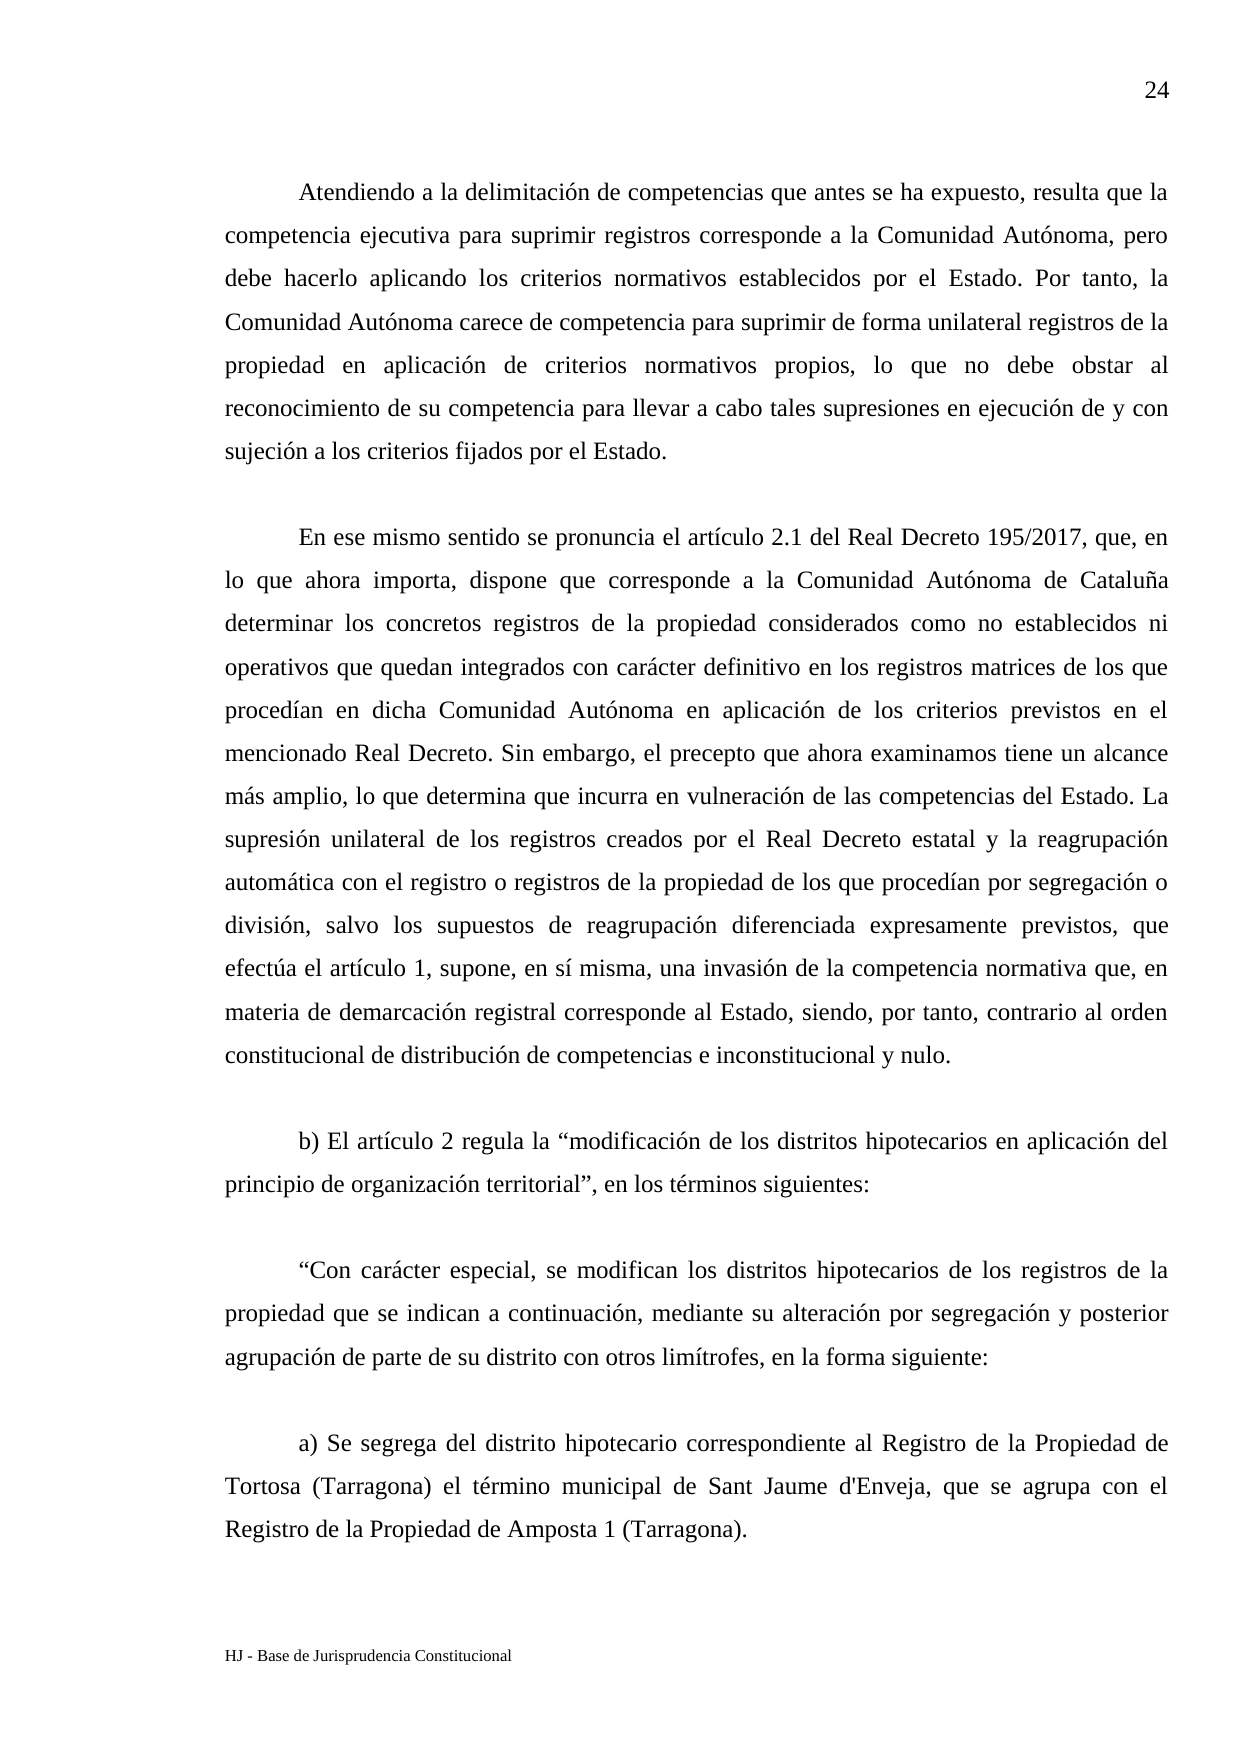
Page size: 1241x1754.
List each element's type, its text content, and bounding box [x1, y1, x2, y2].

text b) El artículo 2 regula la “modificación de los distritos hipotecarios en aplicación del principio de organización territorial”, en los términos siguientes: [224, 1126, 1169, 1198]
text En ese mismo sentido se pronuncia el artículo 2.1 del Real Decreto 195/2017, que, en lo que ahora importa, dispone que corresponde a la Comunidad Autónoma de Cataluña determinar los concretos registros de la propiedad considerados como no establecidos ni operativos que quedan integrados con carácter definitivo en los registros matrices de los que procedían en dicha Comunidad Autónoma en aplicación de los criterios previstos en el mencionado Real Decreto. Sin embargo, el precepto que ahora examinamos tiene un alcance más amplio, lo que determina que incurra en vulneración de las competencias del Estado. La supresión unilateral de los registros creados por el Real Decreto estatal y la reagrupación automática con el registro o registros de la propiedad de los que procedían por segregación o división, salvo los supuestos de reagrupación diferenciada expresamente previstos, que efectúa el artículo 1, supone, en sí misma, una invasión de la competencia normativa que, en materia de demarcación registral corresponde al Estado, siendo, por tanto, contrario al orden constitucional de distribución de competencias e inconstitucional y nulo. [224, 522, 1169, 1068]
text “Con carácter especial, se modifican los distritos hipotecarios de los registros de la propiedad que se indican a continuación, mediante su alteración por segregación y posterior agrupación de parte de su distrito con otros limítrofes, en la forma siguiente: [224, 1255, 1169, 1370]
text Atendiendo a la delimitación de competencias que antes se ha expuesto, resulta que la competencia ejecutiva para suprimir registros corresponde a la Comunidad Autónoma, pero debe hacerlo aplicando los criterios normativos establecidos por el Estado. Por tanto, la Comunidad Autónoma carece de competencia para suprimir de forma unilateral registros de la propiedad en aplicación de criterios normativos propios, lo que no debe obstar al reconocimiento de su competencia para llevar a cabo tales supresiones en ejecución de y con sujeción a los criterios fijados por el Estado. [224, 177, 1169, 465]
text a) Se segrega del distrito hipotecario correspondiente al Registro de la Propiedad de Tortosa (Tarragona) el término municipal de Sant Jaume d'Enveja, que se agrupa con el Registro de la Propiedad de Amposta 1 (Tarragona). [224, 1428, 1169, 1543]
